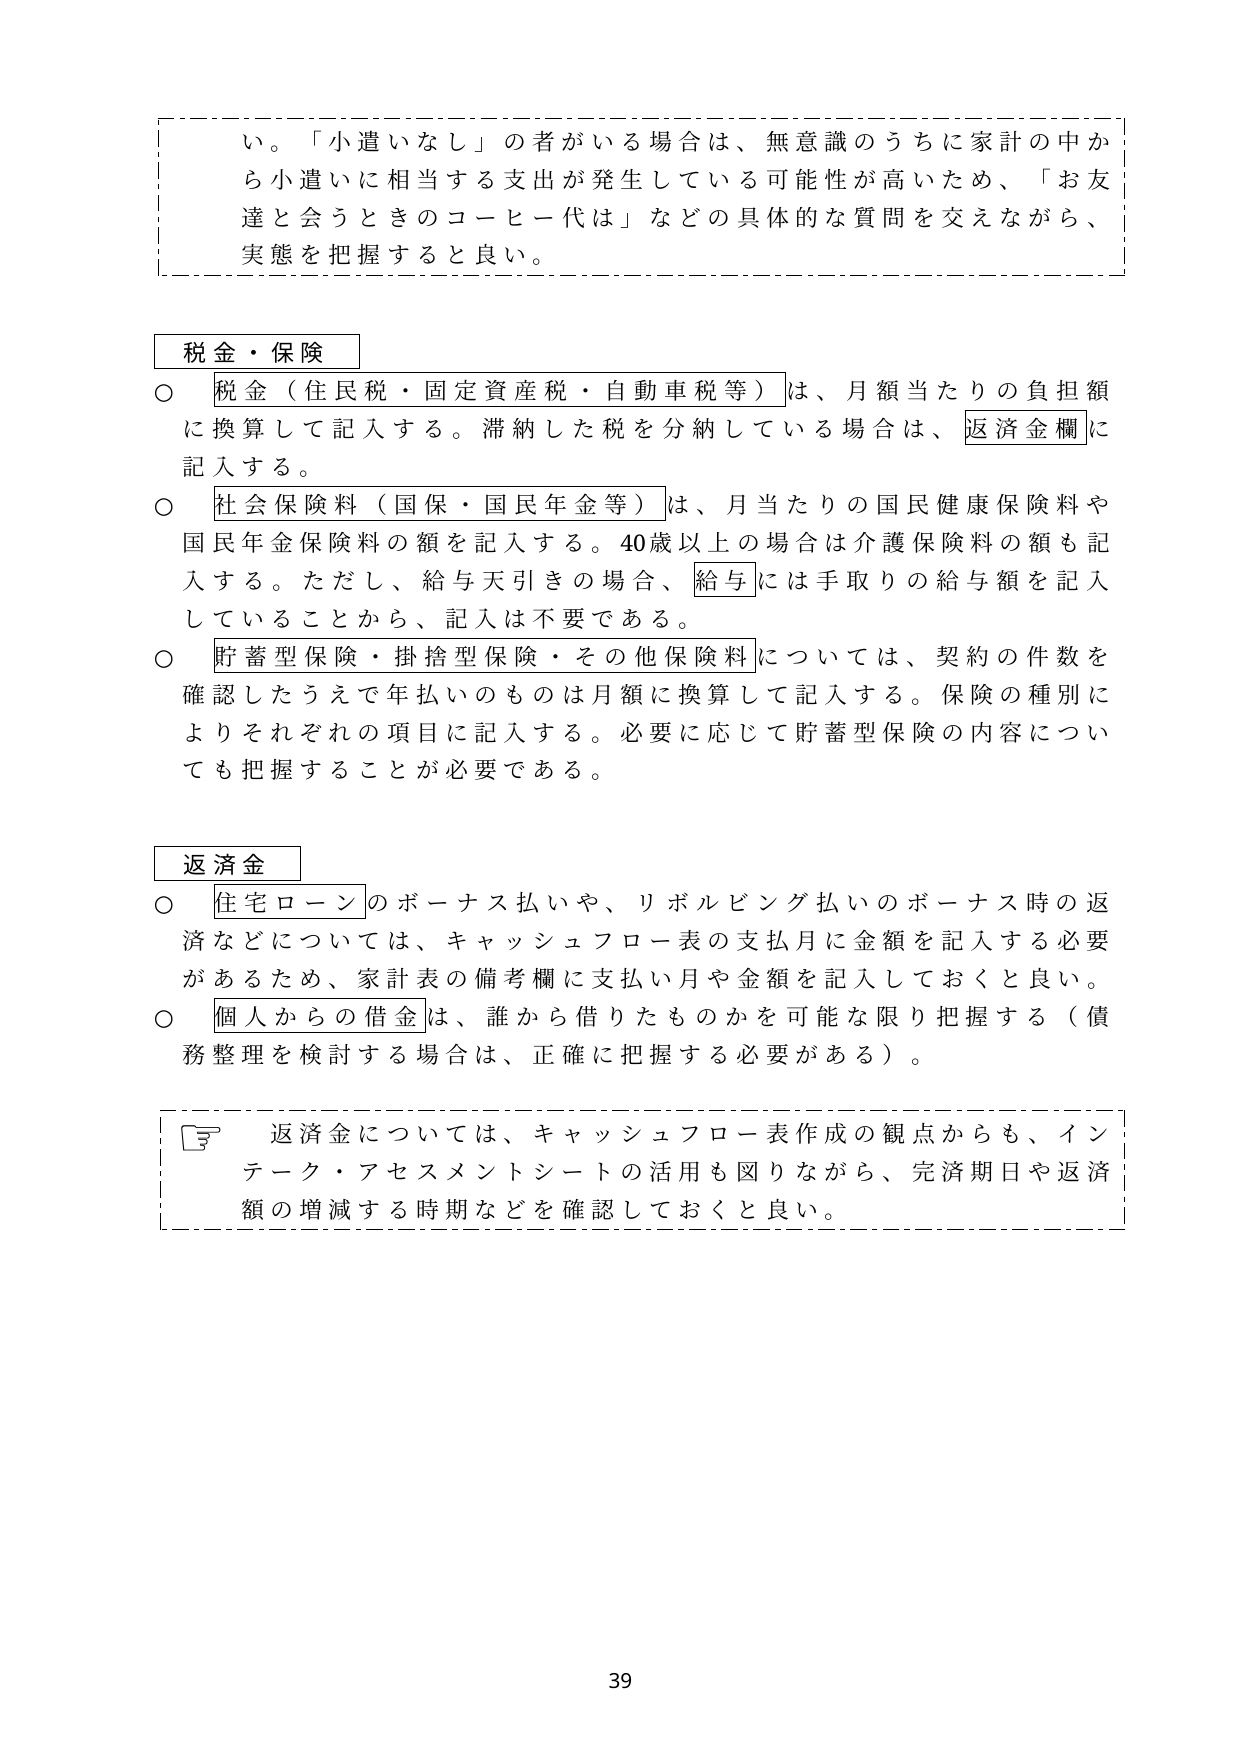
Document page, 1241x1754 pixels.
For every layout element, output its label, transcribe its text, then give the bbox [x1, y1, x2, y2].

list ○ 個人からの借金は、誰から借りたものかを可能な限り把握する（債務整理を検討する場合は、正確に把握する必要がある）。 [149, 996, 1116, 1072]
list ○ 税金（住民税・固定資産税・自動車税等）は、月額当たりの負担額に換算して記入する。滞納した税を分納している場合は、返済金欄に記入する。 [149, 371, 1116, 484]
text 返済金 [142, 845, 1116, 883]
list ○ 住宅ローンのボーナス払いや、リボルビング払いのボーナス時の返済などについては、キャッシュフロー表の支払月に金額を記入する必要があるため、家計表の備考欄に支払い月や金額を記入しておくと良い。 [149, 883, 1116, 996]
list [158, 118, 1125, 276]
list 返済金については、キャッシュフロー表作成の観点からも、インテーク・アセスメントシートの活用も図りながら、完済期日や返済額の増減する時期などを確認しておくと良い。 [160, 1110, 1125, 1230]
list ○ 貯蓄型保険・掛捨型保険・その他保険料については、契約の件数を確認したうえで年払いのものは月額に換算して記入する。保険の種別によりそれぞれの項目に記入する。必要に応じて貯蓄型保険の内容についても把握することが必要である。 [149, 636, 1116, 788]
list ○ 社会保険料（国保・国民年金等）は、月当たりの国民健康保険料や国民年金保険料の額を記入する。40歳以上の場合は介護保険料の額も記入する。ただし、給与天引きの場合、給与には手取りの給与額を記入していることから、記入は不要である。 [149, 484, 1116, 636]
text 税金・保険 [142, 333, 1116, 371]
